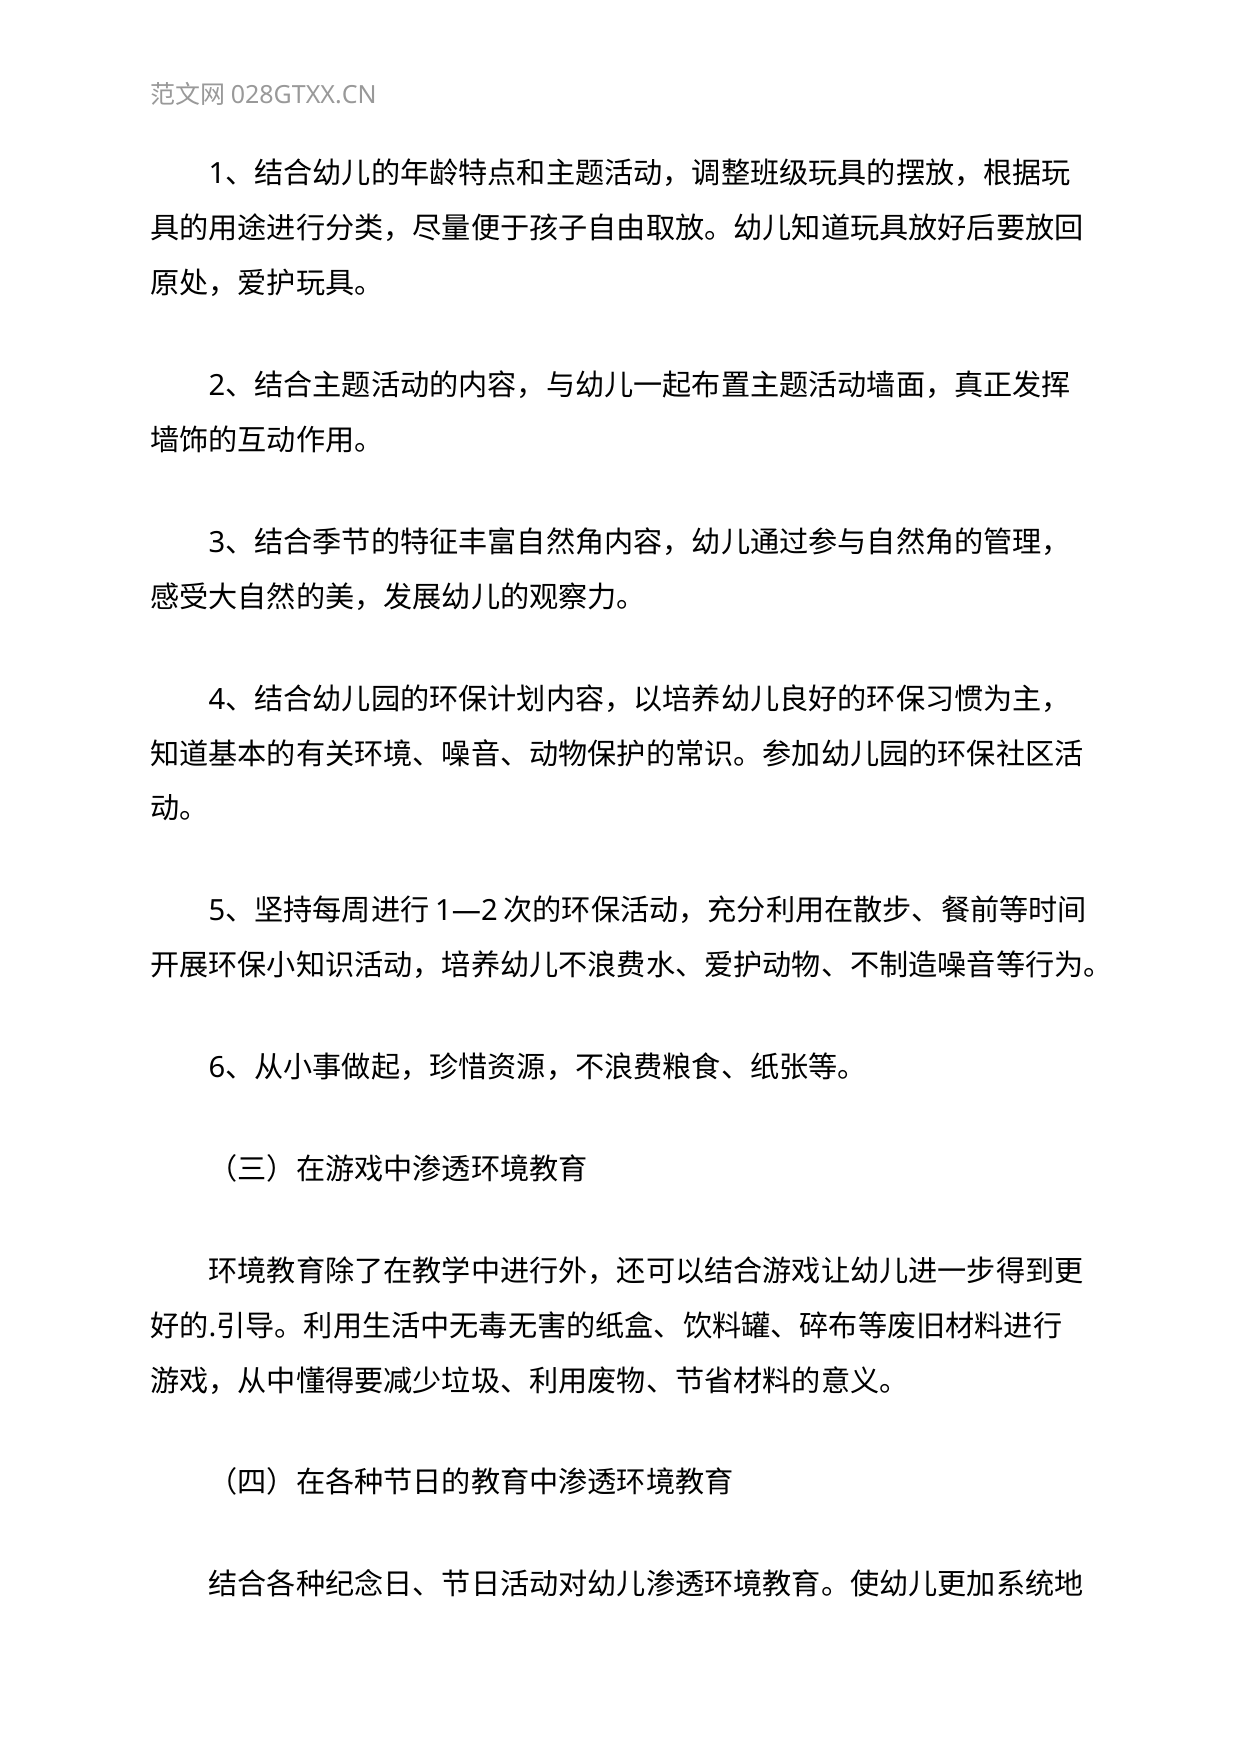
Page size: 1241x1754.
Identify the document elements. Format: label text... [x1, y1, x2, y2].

text （四）在各种节日的教育中渗透环境教育 [150, 1459, 1090, 1501]
text 3、结合季节的特征丰富自然角内容，幼儿通过参与自然角的管理，感受大自然的美，发展幼儿的观察力。 [150, 518, 1090, 616]
text （三）在游戏中渗透环境教育 [150, 1146, 1090, 1188]
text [150, 1561, 1090, 1603]
text 5、坚持每周进行1—2次的环保活动，充分利用在散步、餐前等时间开展环保小知识活动，培养幼儿不浪费水、爱护动物、不制造噪音等行为。 [150, 887, 1090, 984]
text 环境教育除了在教学中进行外，还可以结合游戏让幼儿进一步得到更好的.引导。利用生活中无毒无害的纸盒、饮料罐、碎布等废旧材料进行游戏，从中懂得要减少垃圾、利用废物、节省材料的意义。 [150, 1247, 1090, 1399]
text 6、从小事做起，珍惜资源，不浪费粮食、纸张等。 [150, 1044, 1090, 1086]
text 1、结合幼儿的年龄特点和主题活动，调整班级玩具的摆放，根据玩具的用途进行分类，尽量便于孩子自由取放。幼儿知道玩具放好后要放回原处，爱护玩具。 [150, 150, 1090, 302]
text 2、结合主题活动的内容，与幼儿一起布置主题活动墙面，真正发挥墙饰的互动作用。 [150, 362, 1090, 459]
text 4、结合幼儿园的环保计划内容，以培养幼儿良好的环保习惯为主，知道基本的有关环境、噪音、动物保护的常识。参加幼儿园的环保社区活动。 [150, 675, 1090, 827]
